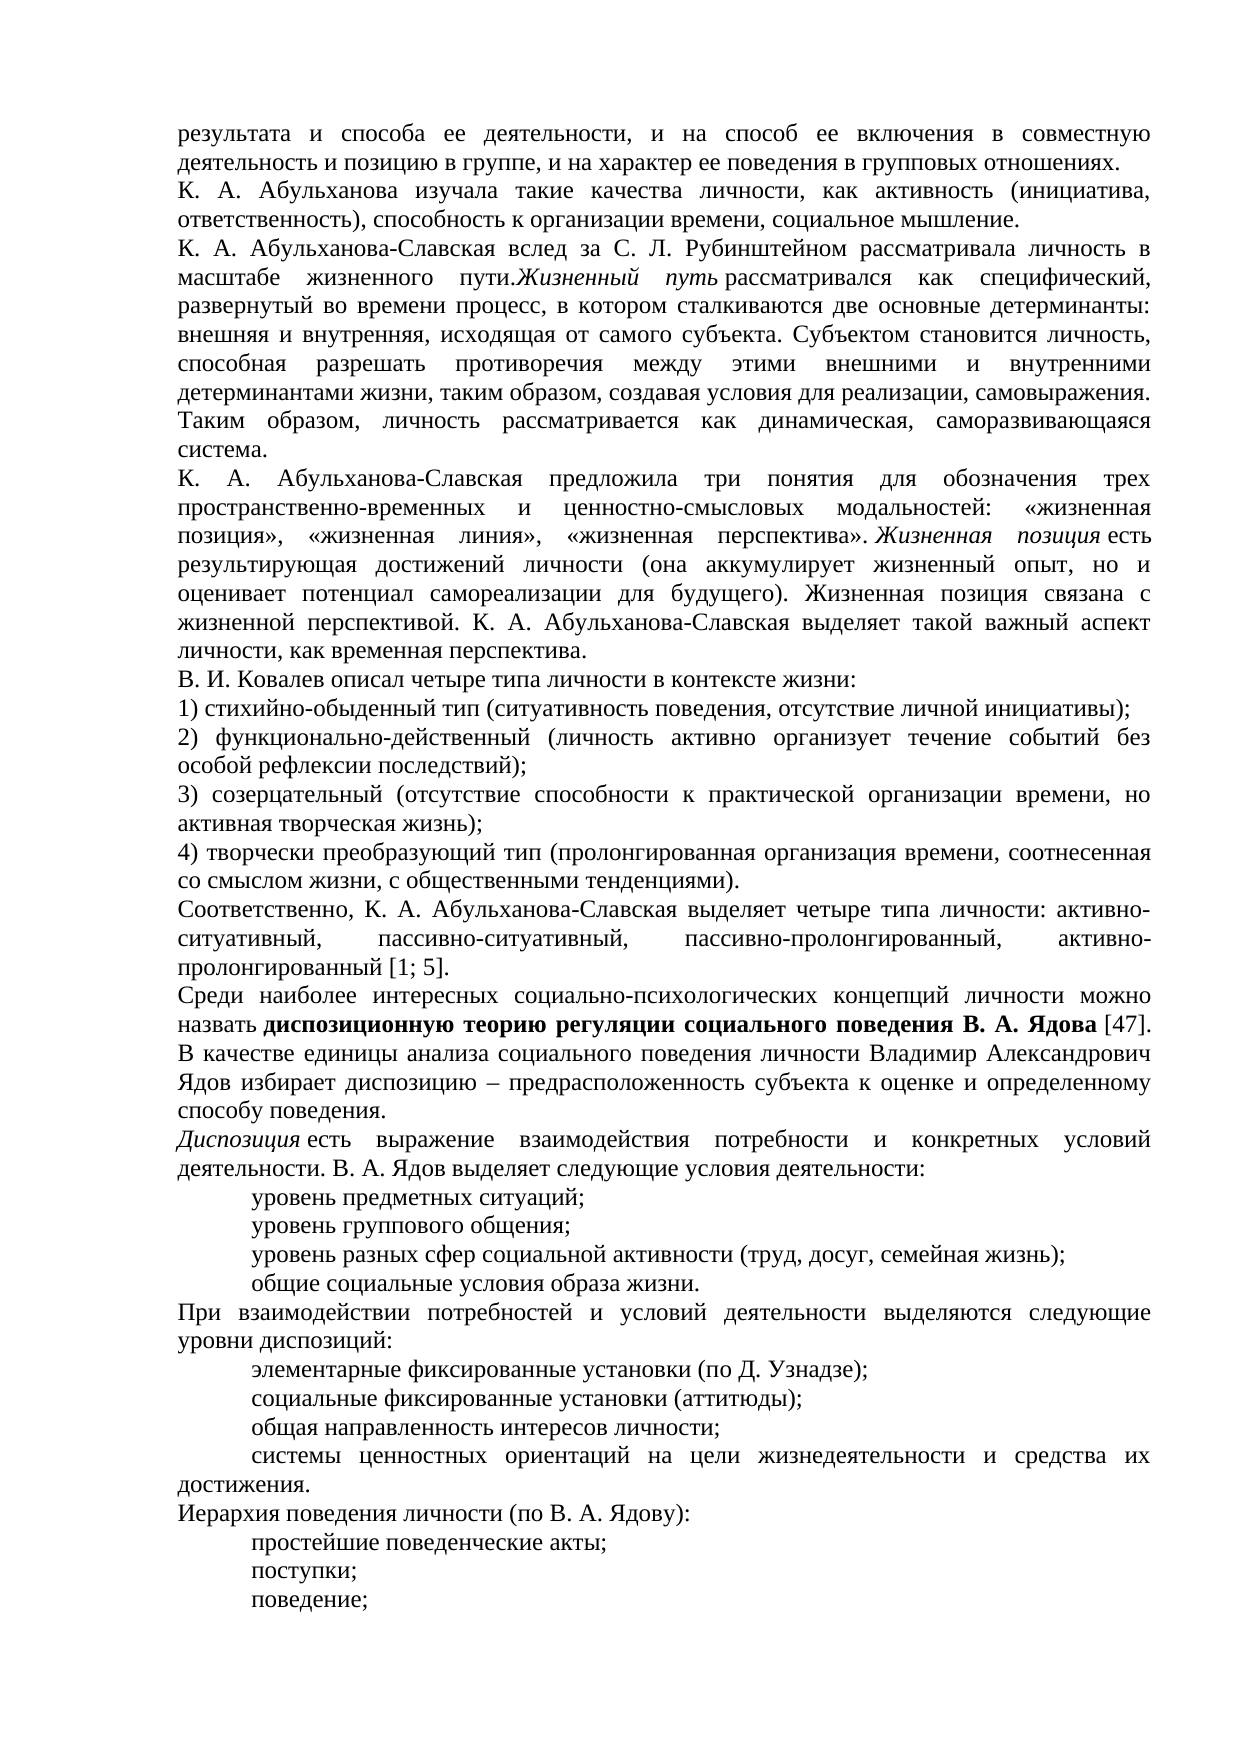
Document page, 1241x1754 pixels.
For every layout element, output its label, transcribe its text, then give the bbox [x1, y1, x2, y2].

list общие социальные условия образа жизни. [177, 1268, 1152, 1297]
text К. А. Абульханова-Славская вслед за С. Л. Рубинштейном рассматривала личность в масштабе жизненного пути.Жизненный путь рассматривался как специфический, развернутый во времени процесс, в котором сталкиваются две основные детерминанты: внешняя и внутренняя, исходящая от самого субъекта. Субъектом становится личность, способная разрешать противоречия между этими внешними и внутренними детерминантами жизни, таким образом, создавая условия для реализации, самовыражения. Таким образом, личность рассматривается как динамическая, саморазвивающаяся система. [177, 233, 1152, 463]
list социальные фиксированные установки (аттитюды); [177, 1383, 1152, 1412]
list поведение; [177, 1584, 1152, 1613]
text В. И. Ковалев описал четыре типа личности в контексте жизни: [177, 664, 1152, 693]
list системы ценностных ориентаций на цели жизнедеятельности и средства их достижения. [177, 1441, 1152, 1498]
text Иерархия поведения личности (по В. А. Ядову): [177, 1498, 1152, 1527]
text Соответственно, К. А. Абульханова-Славская выделяет четыре типа личности: активно-ситуативный, пассивно-ситуативный, пассивно-пролонгированный, активно-пролонгированный [1; 5]. [177, 894, 1152, 981]
list общая направленность интересов личности; [177, 1412, 1152, 1441]
text Диспозиция есть выражение взаимодействия потребности и конкретных условий деятельности. В. А. Ядов выделяет следующие условия деятельности: [177, 1124, 1152, 1182]
text 3) созерцательный (отсутствие способности к практической организации времени, но активная творческая жизнь); [177, 779, 1152, 837]
list уровень предметных ситуаций; [177, 1182, 1152, 1211]
text К. А. Абульханова-Славская предложила три понятия для обозначения трех пространственно-временных и ценностно-смысловых модальностей: «жизненная позиция», «жизненная линия», «жизненная перспектива». Жизненная позиция есть результирующая достижений личности (она аккумулирует жизненный опыт, но и оценивает потенциал самореализации для будущего). Жизненная позиция связана с жизненной перспективой. К. А. Абульханова-Славская выделяет такой важный аспект личности, как временная перспектива. [177, 463, 1152, 664]
text 1) стихийно-обыденный тип (ситуативность поведения, отсутствие личной инициативы); [177, 693, 1152, 722]
list поступки; [177, 1556, 1152, 1584]
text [177, 118, 1152, 176]
list уровень разных сфер социальной активности (труд, досуг, семейная жизнь); [177, 1239, 1152, 1268]
text 2) функционально-действенный (личность активно организует течение событий без особой рефлексии последствий); [177, 722, 1152, 779]
text 4) творчески преобразующий тип (пролонгированная организация времени, соотнесенная со смыслом жизни, с общественными тенденциями). [177, 837, 1152, 894]
list простейшие поведенческие акты; [177, 1527, 1152, 1556]
text Среди наиболее интересных социально-психологических концепций личности можно назвать диспозиционную теорию регуляции социального поведения В. А. Ядова [47]. В качестве единицы анализа социального поведения личности Владимир Александрович Ядов избирает диспозицию – предрасположенность субъекта к оценке и определенному способу поведения. [177, 981, 1152, 1124]
list элементарные фиксированные установки (по Д. Узнадзе); [177, 1354, 1152, 1383]
text К. А. Абульханова изучала такие качества личности, как активность (инициатива, ответственность), способность к организации времени, социальное мышление. [177, 176, 1152, 233]
text При взаимодействии потребностей и условий деятельности выделяются следующие уровни диспозиций: [177, 1297, 1152, 1354]
list уровень группового общения; [177, 1211, 1152, 1239]
